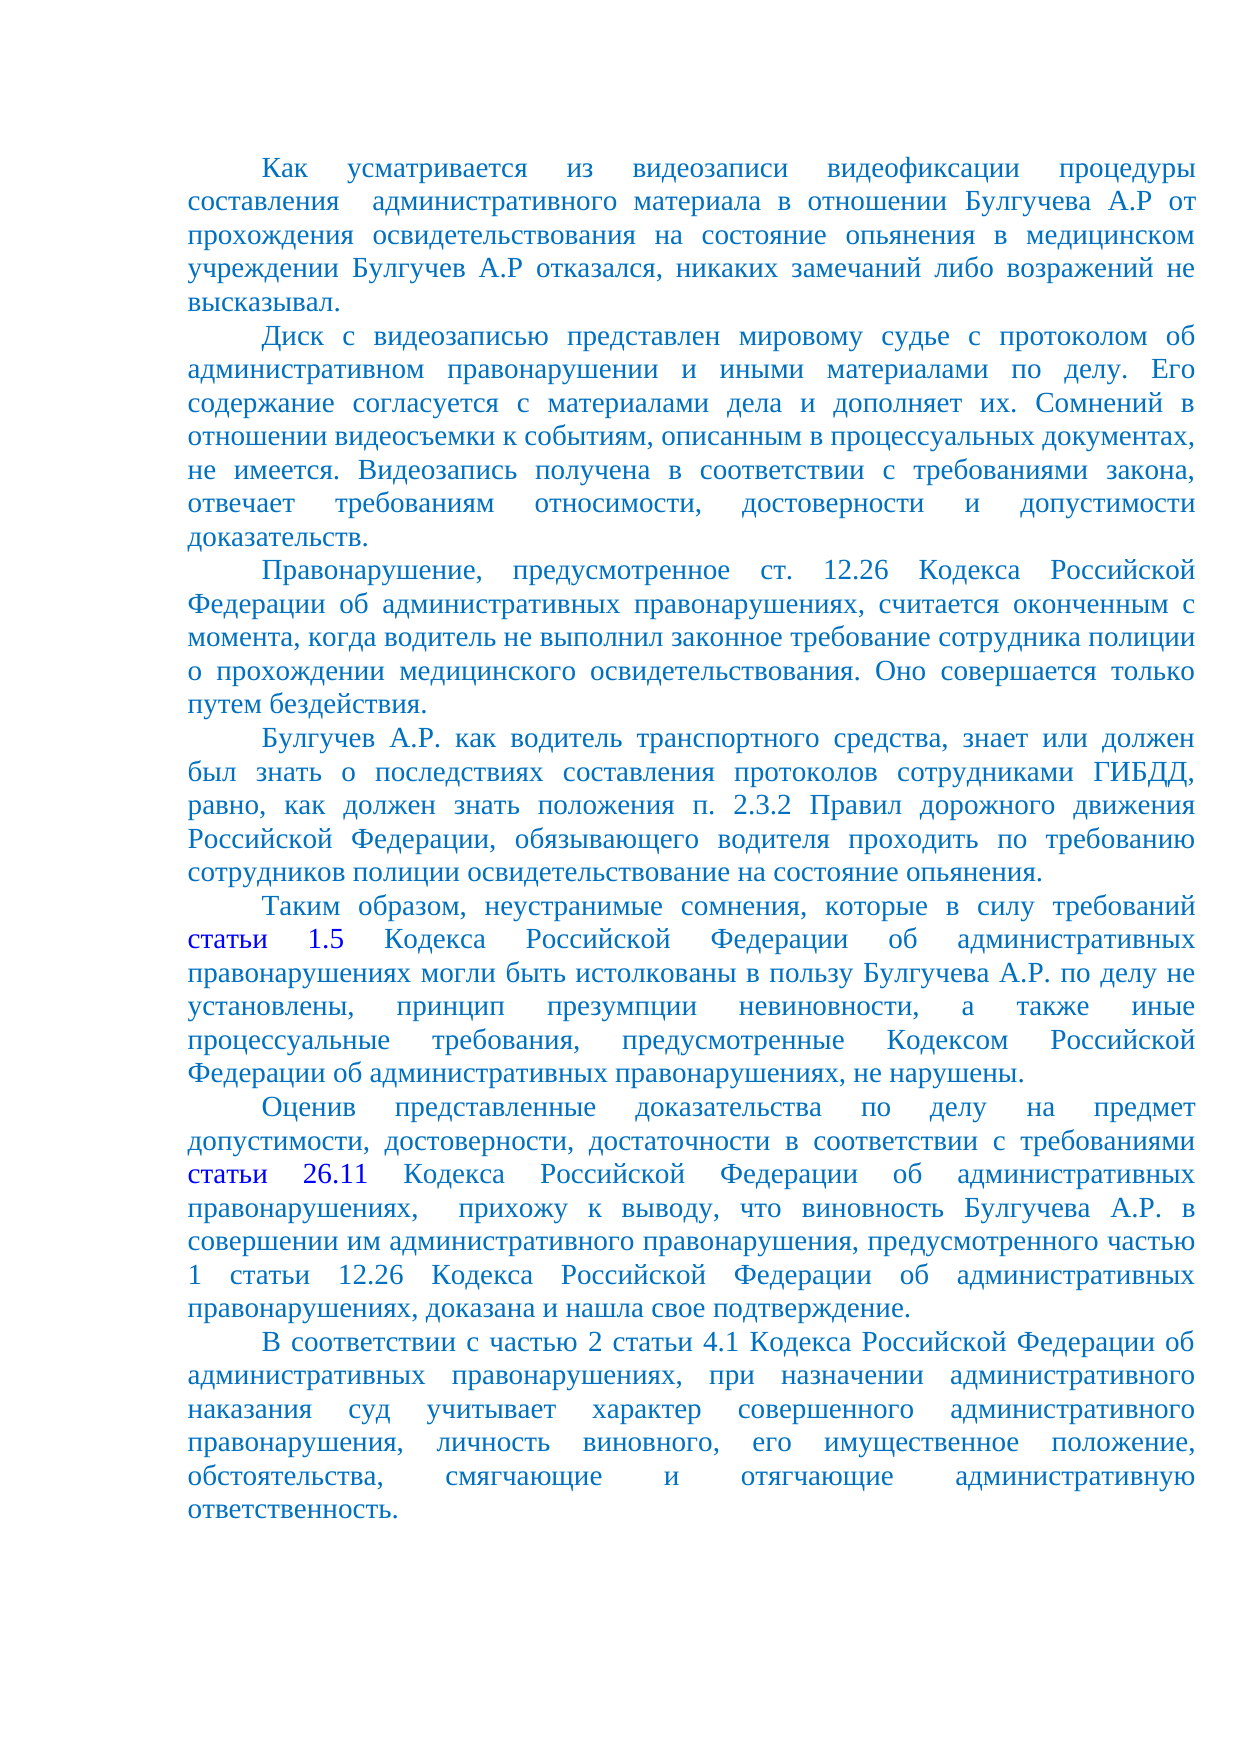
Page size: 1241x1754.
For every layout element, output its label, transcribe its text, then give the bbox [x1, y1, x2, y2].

text Таким образом, неустранимые сомнения, которые в силу требований статьи 1.5 Кодекса Российской Федерации об административных правонарушениях могли быть истолкованы в пользу Булгучева А.Р. по делу не установлены, принцип презумпции невиновности, а также иные процессуальные требования, предусмотренные Кодексом Российской Федерации об административных правонарушениях, не нарушены. [187, 888, 1196, 1089]
text Диск с видеозаписью представлен мировому судье с протоколом об административном правонарушении и иными материалами по делу. Его содержание согласуется с материалами дела и дополняет их. Сомнений в отношении видеосъемки к событиям, описанным в процессуальных документах, не имеется. Видеозапись получена в соответствии с требованиями закона, отвечает требованиям относимости, достоверности и допустимости доказательств. [187, 318, 1196, 552]
text Булгучев А.Р. как водитель транспортного средства, знает или должен был знать о последствиях составления протоколов сотрудниками ГИБДД, равно, как должен знать положения п. 2.3.2 Правил дорожного движения Российской Федерации, обязывающего водителя проходить по требованию сотрудников полиции освидетельствование на состояние опьянения. [187, 720, 1196, 888]
text Как усматривается из видеозаписи видеофиксации процедуры составления административного материала в отношении Булгучева А.Р от прохождения освидетельствования на состояние опьянения в медицинском учреждении Булгучев А.Р отказался, никаких замечаний либо возражений не высказывал. [187, 150, 1196, 318]
text В соответствии с частью 2 статьи 4.1 Кодекса Российской Федерации об административных правонарушениях, при назначении административного наказания суд учитывает характер совершенного административного правонарушения, личность виновного, его имущественное положение, обстоятельства, смягчающие и отягчающие административную ответственность. [187, 1324, 1196, 1525]
text Правонарушение, предусмотренное ст. 12.26 Кодекса Российской Федерации об административных правонарушениях, считается оконченным с момента, когда водитель не выполнил законное требование сотрудника полиции о прохождении медицинского освидетельствования. Оно совершается только путем бездействия. [187, 552, 1196, 720]
text Оценив представленные доказательства по делу на предмет допустимости, достоверности, достаточности в соответствии с требованиями статьи 26.11 Кодекса Российской Федерации об административных правонарушениях, прихожу к выводу, что виновность Булгучева А.Р. в совершении им административного правонарушения, предусмотренного частью 1 статьи 12.26 Кодекса Российской Федерации об административных правонарушениях, доказана и нашла свое подтверждение. [187, 1089, 1196, 1324]
